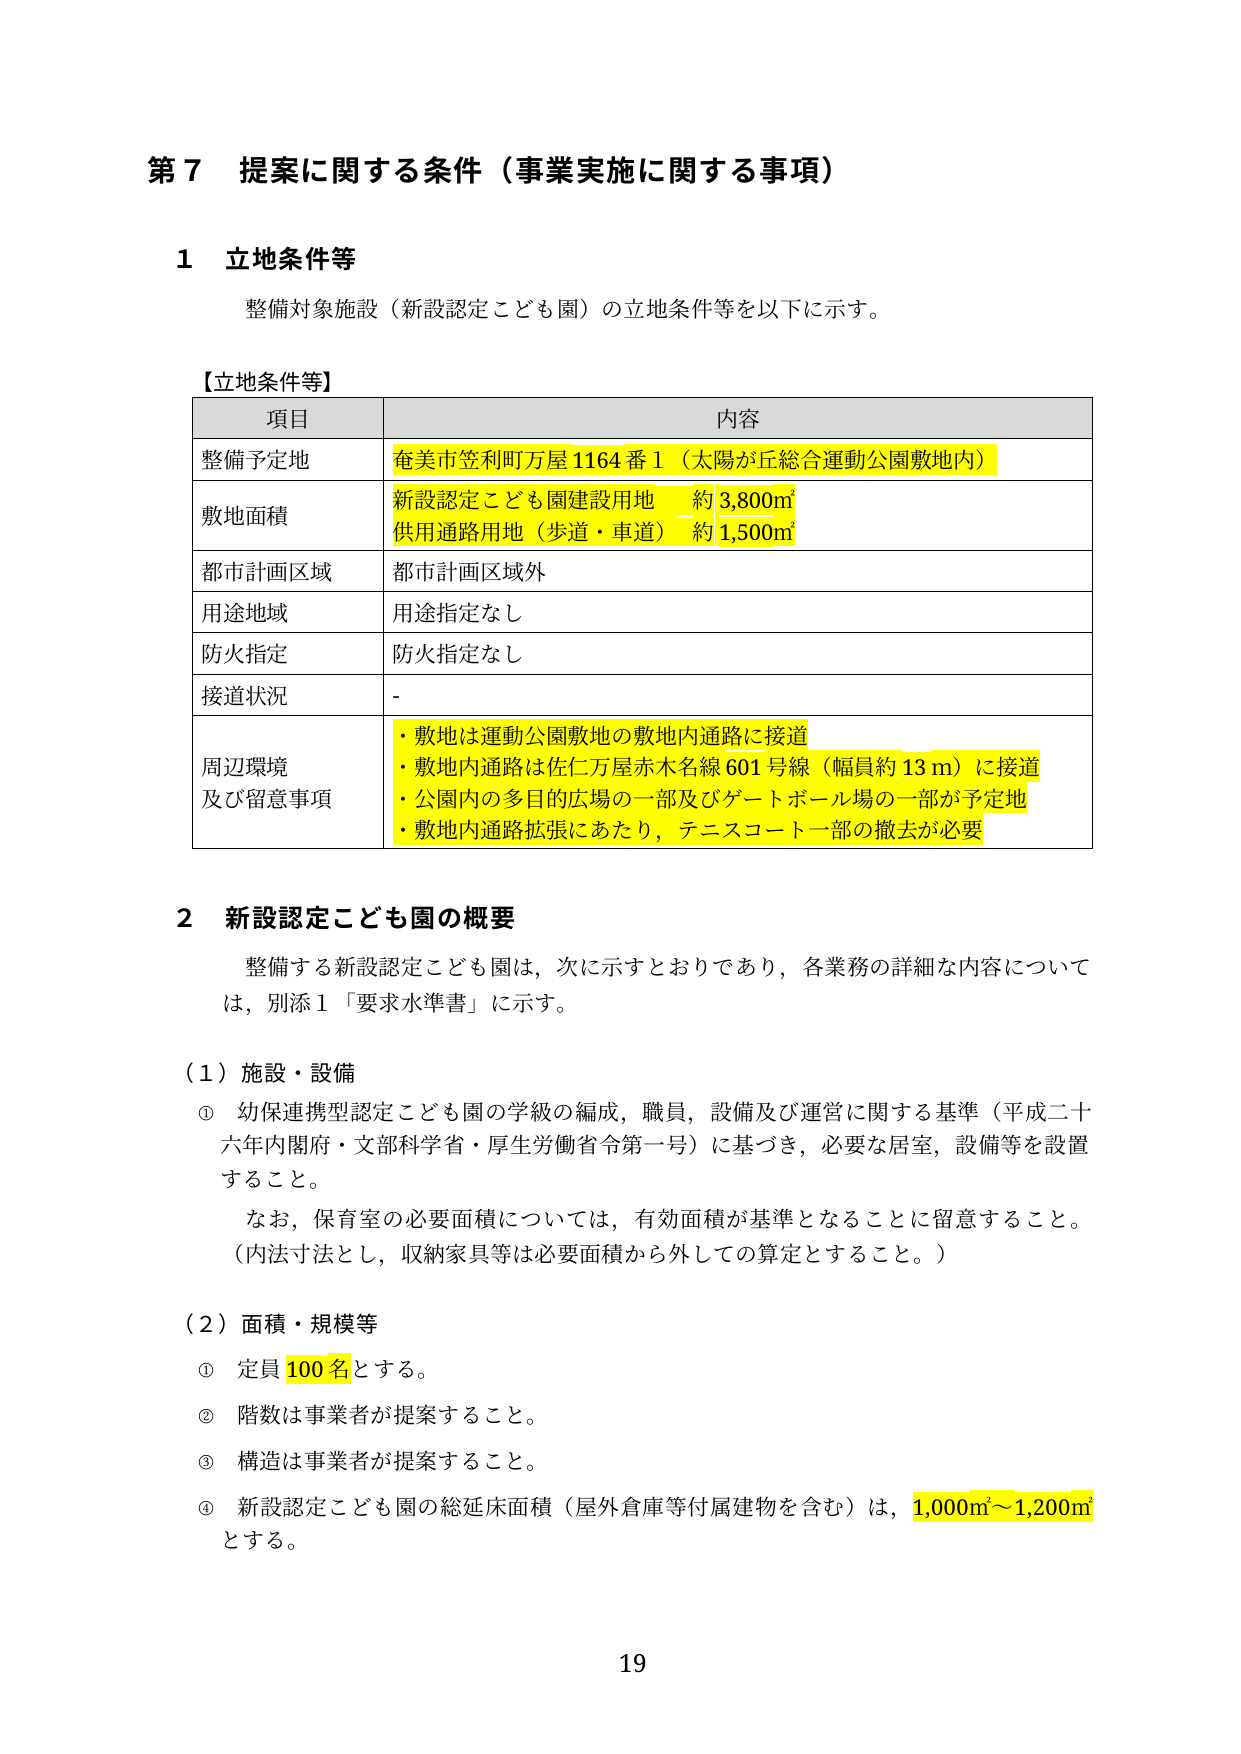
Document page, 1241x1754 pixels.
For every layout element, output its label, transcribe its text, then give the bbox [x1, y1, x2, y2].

table_cell - [384, 675, 1092, 715]
text （２）面積・規模等 [173, 1307, 1092, 1339]
table_cell 用途指定なし [384, 592, 1092, 632]
table_cell ・敷地は運動公園敷地の敷地内通路に接道 ・敷地内通路は佐仁万屋赤木名線601号線（幅員約13ｍ）に接道 ・公園内の多目的広場の一部及びゲートボール場の一部が予定地 ・敷地内通路拡張にあたり，テニスコート一部の撤去が必要 [384, 716, 1092, 848]
text ④ 新設認定こども園の総延床面積（屋外倉庫等付属建物を含む）は，1,000㎡～1,200㎡とする。 [198, 1489, 1092, 1555]
text １ 立地条件等 [173, 240, 1092, 276]
table_cell 奄美市笠利町万屋1164番１（太陽が丘総合運動公園敷地内） [384, 439, 1092, 479]
table_cell 周辺環境 及び留意事項 [193, 716, 383, 848]
text ① 幼保連携型認定こども園の学級の編成，職員，設備及び運営に関する基準（平成二十六年内閣府・文部科学省・厚生労働省令第一号）に基づき，必要な居室，設備等を設置すること。 [198, 1094, 1092, 1194]
text （１）施設・設備 [173, 1056, 1092, 1087]
table_cell 防火指定 [193, 633, 383, 673]
text ③ 構造は事業者が提案すること。 [198, 1443, 1092, 1476]
text 整備対象施設（新設認定こども園）の立地条件等を以下に示す。 [223, 289, 1092, 324]
table_cell 都市計画区域外 [384, 551, 1092, 591]
text なお，保育室の必要面積については，有効面積が基準となることに留意すること。（内法寸法とし，収納家具等は必要面積から外しての算定とすること。） [223, 1199, 1092, 1269]
table_header 内容 [384, 398, 1092, 438]
text 整備する新設認定こども園は，次に示すとおりであり，各業務の詳細な内容については，別添１「要求水準書」に示す。 [223, 947, 1092, 1018]
text ２ 新設認定こども園の概要 [173, 899, 1092, 935]
text 第７ 提案に関する条件（事業実施に関する事項） [148, 148, 1092, 190]
table_cell 敷地面積 [193, 481, 383, 549]
table_cell 接道状況 [193, 675, 383, 715]
table_cell 整備予定地 [193, 439, 383, 479]
table_cell 用途地域 [193, 592, 383, 632]
table_cell 新設認定こども園建設用地 約3,800㎡ 供用通路用地（歩道・車道） 約1,500㎡ [384, 481, 1092, 549]
text ① 定員100名とする。 [198, 1351, 1092, 1384]
table_cell 防火指定なし [384, 633, 1092, 673]
text ② 階数は事業者が提案すること。 [198, 1397, 1092, 1430]
table_header 項目 [193, 398, 383, 438]
table_cell 都市計画区域 [193, 551, 383, 591]
text 【立地条件等】 [148, 365, 1092, 397]
